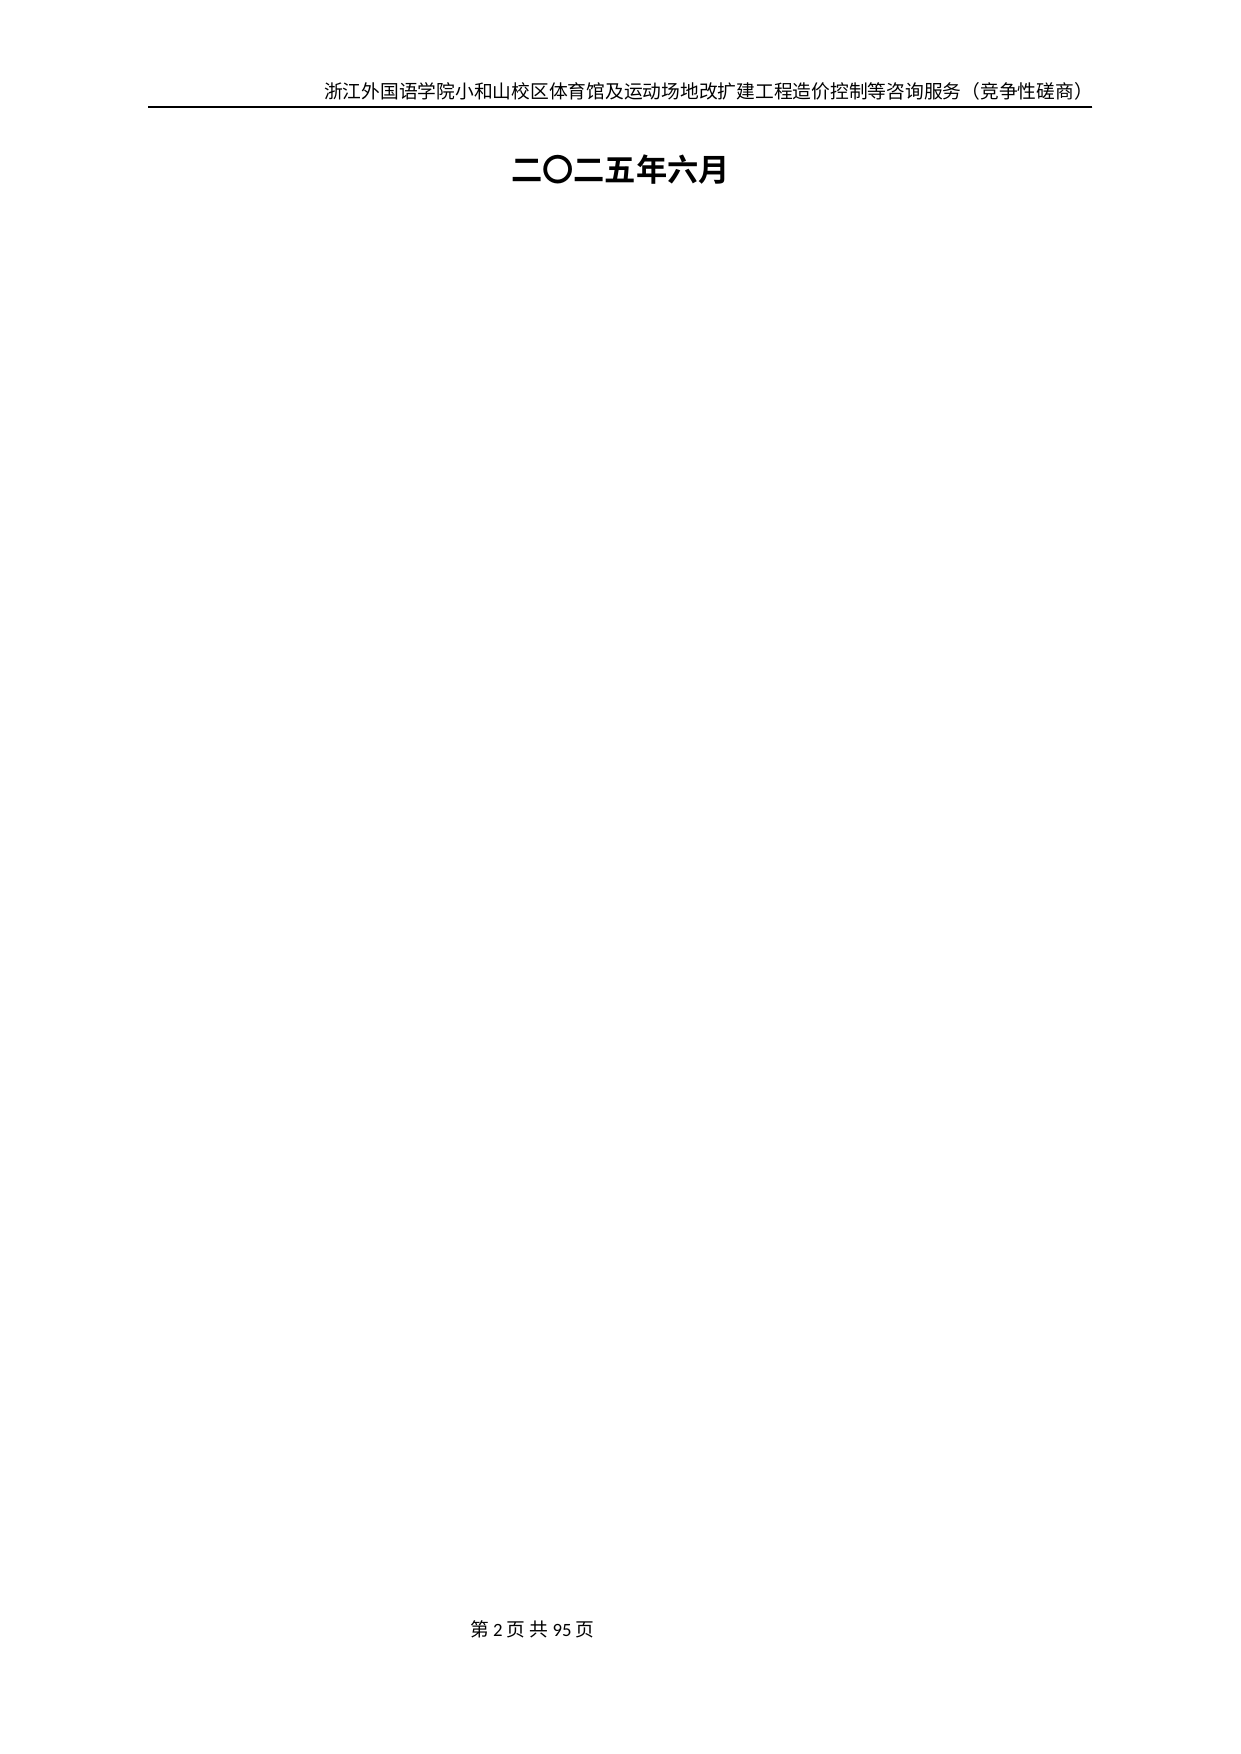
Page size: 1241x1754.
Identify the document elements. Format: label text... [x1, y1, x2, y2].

text 二〇二五年六月 [148, 145, 1092, 190]
